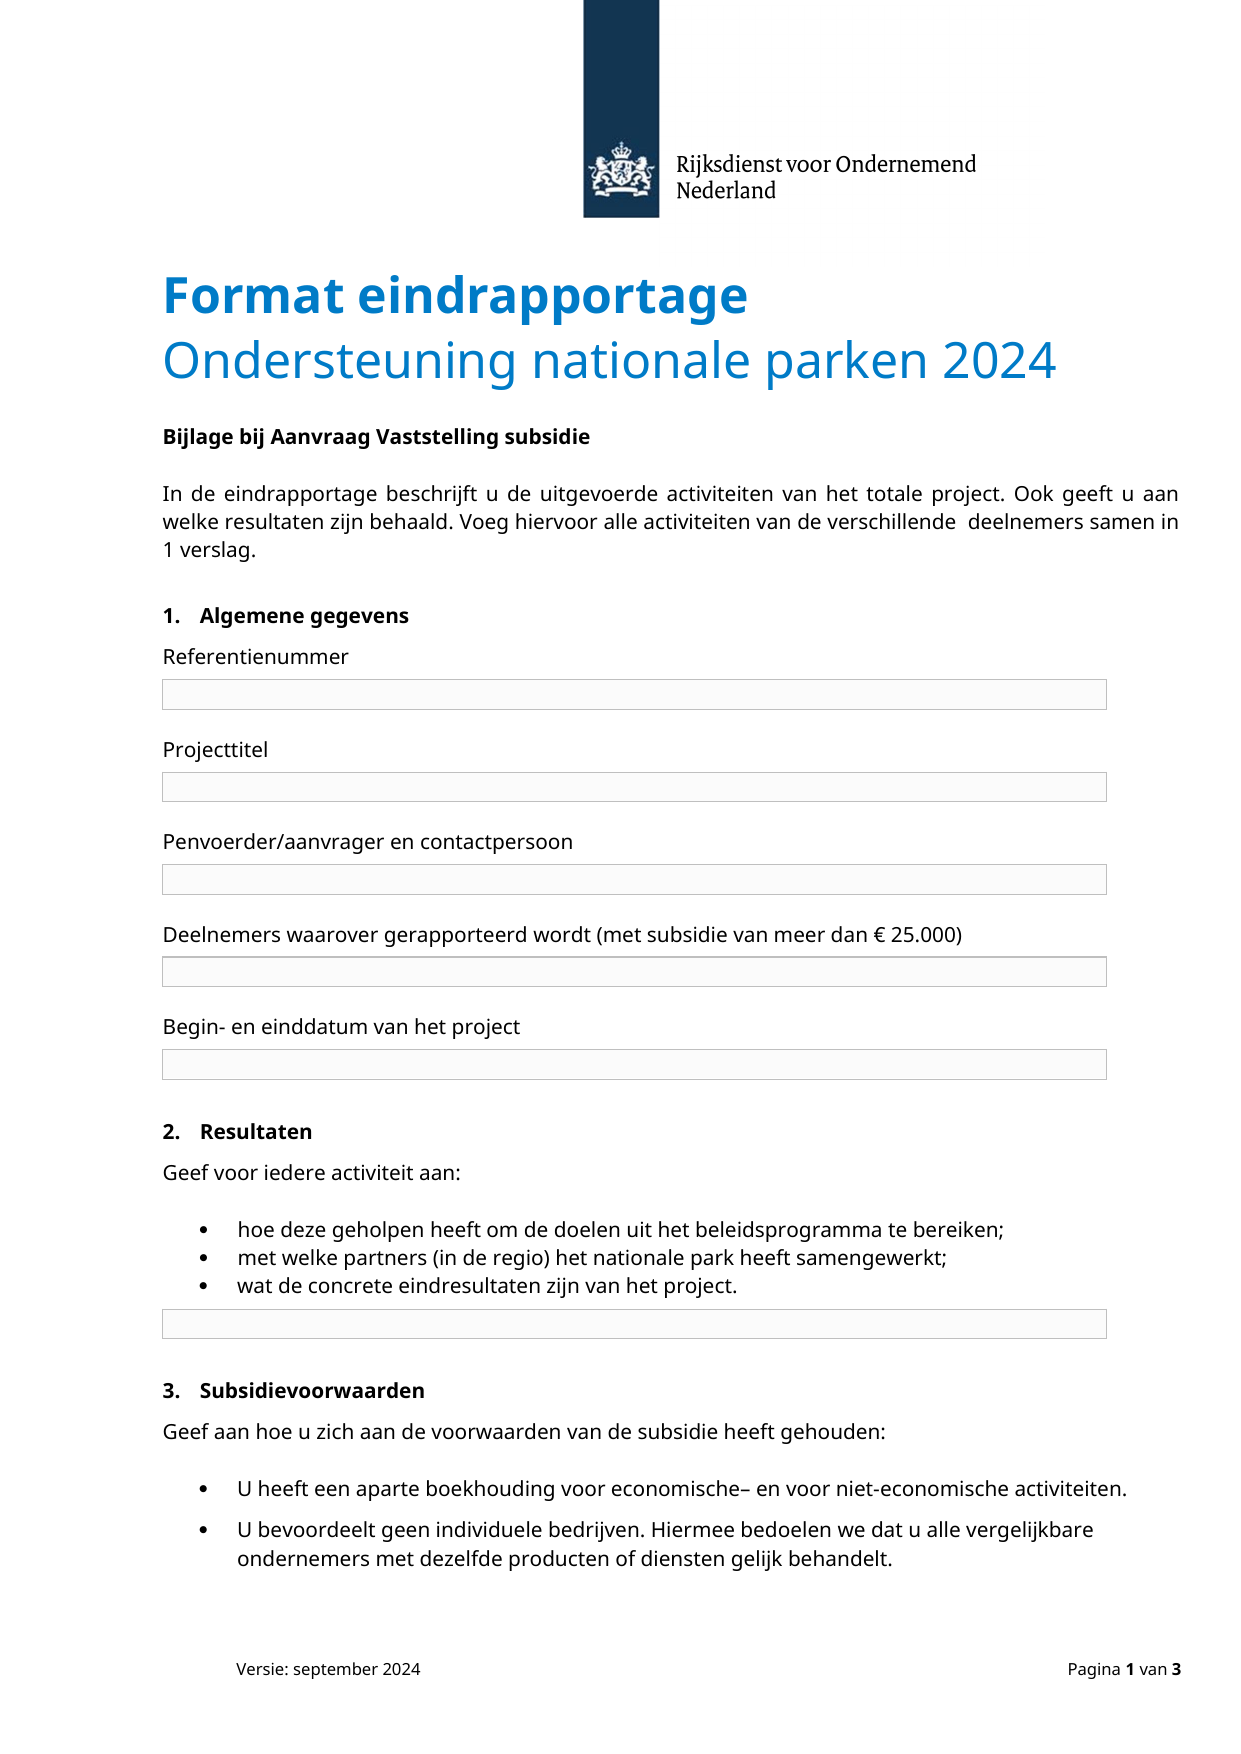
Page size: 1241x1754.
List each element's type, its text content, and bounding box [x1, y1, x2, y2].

table_header [163, 958, 1106, 986]
text In de eindrapportage beschrijft u de uitgevoerde activiteiten van het totale project. Ook geeft u aan welke resultaten zijn behaald. Voeg hiervoor alle activiteiten van de verschillende deelnemers samen in 1 verslag. [162, 479, 1181, 564]
picture [583, 0, 1045, 267]
text Ondersteuning nationale parken 2024 [162, 325, 1181, 393]
text Bijlage bij Aanvraag Vaststelling subsidie [162, 422, 1181, 450]
subtitle Resultaten [162, 1117, 1181, 1145]
table_header [163, 1310, 1106, 1338]
table_header [163, 1050, 1106, 1078]
text Begin- en einddatum van het project [162, 1012, 1181, 1041]
list wat de concrete eindresultaten zijn van het project. [199, 1272, 1181, 1300]
table_header [163, 773, 1106, 801]
list U bevoordeelt geen individuele bedrijven. Hiermee bedoelen we dat u alle vergelijkbare ondernemers met dezelfde producten of diensten gelijk behandelt. [199, 1515, 1181, 1572]
text Referentienummer [162, 642, 1181, 671]
subtitle Subsidievoorwaarden [162, 1377, 1181, 1405]
text Geef voor iedere activiteit aan: [162, 1158, 1181, 1186]
subtitle Format eindrapportage [162, 267, 1181, 325]
text Geef aan hoe u zich aan de voorwaarden van de subsidie heeft gehouden: [162, 1417, 1181, 1446]
table_header [163, 865, 1106, 894]
subtitle Algemene gegevens [162, 602, 1181, 630]
text Projecttitel [162, 735, 1181, 763]
list hoe deze geholpen heeft om de doelen uit het beleidsprogramma te bereiken; [200, 1215, 1181, 1243]
list U heeft een aparte boekhouding voor economische– en voor niet-economische activiteiten. [199, 1474, 1181, 1503]
text Penvoerder/aanvrager en contactpersoon [162, 827, 1181, 856]
table_header [163, 680, 1106, 709]
text Deelnemers waarover gerapporteerd wordt (met subsidie van meer dan € 25.000) [162, 920, 1181, 948]
list met welke partners (in de regio) het nationale park heeft samengewerkt; [200, 1243, 1181, 1272]
